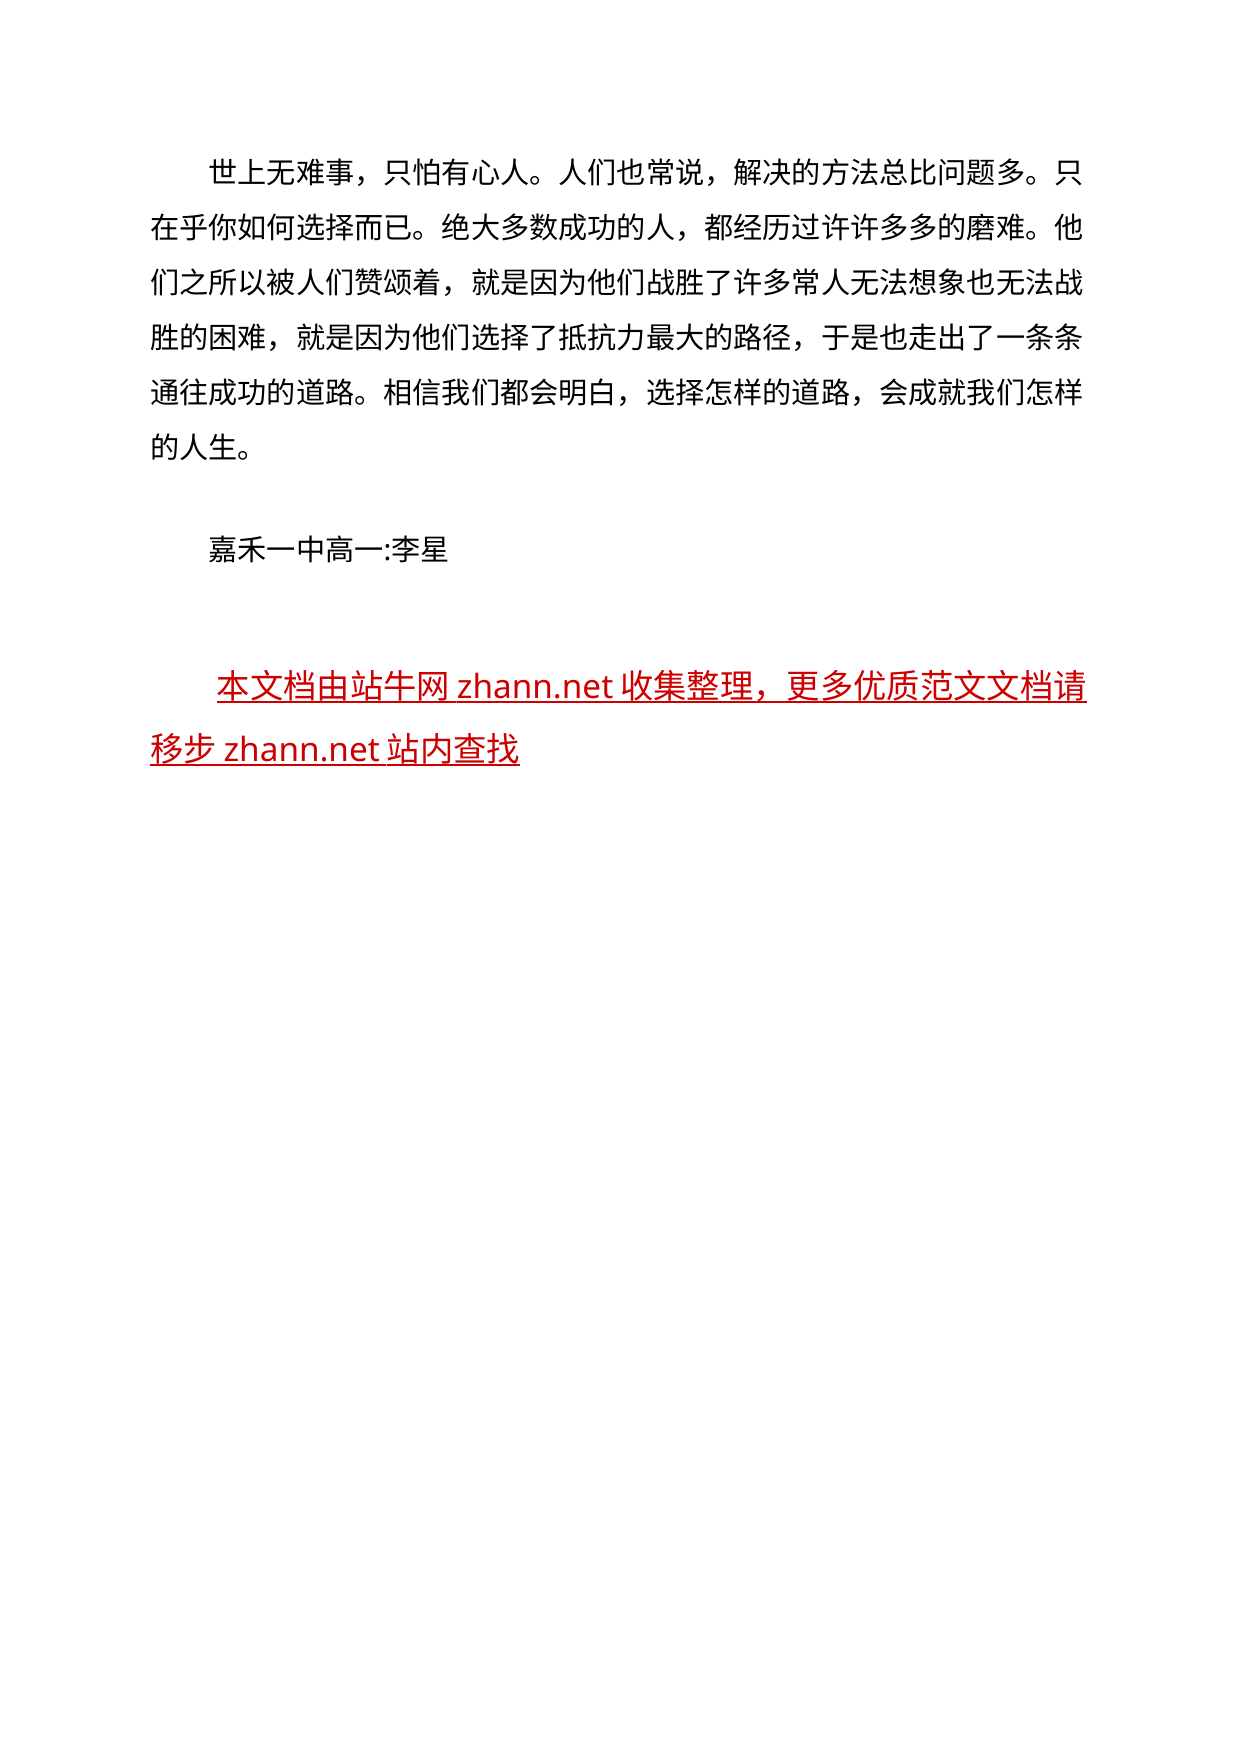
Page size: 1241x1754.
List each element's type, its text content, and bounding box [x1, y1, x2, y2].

text 世上无难事，只怕有心人。人们也常说，解决的方法总比问题多。只在乎你如何选择而已。绝大多数成功的人，都经历过许许多多的磨难。他们之所以被人们赞颂着，就是因为他们战胜了许多常人无法想象也无法战胜的困难，就是因为他们选择了抵抗力最大的路径，于是也走出了一条条通往成功的道路。相信我们都会明白，选择怎样的道路，会成就我们怎样的人生。 [150, 150, 1090, 467]
text 嘉禾一中高一:李星 [150, 526, 1090, 569]
text 本文档由站牛网zhann.net收集整理，更多优质范文文档请移步zhann.net站内查找 [150, 659, 1090, 771]
